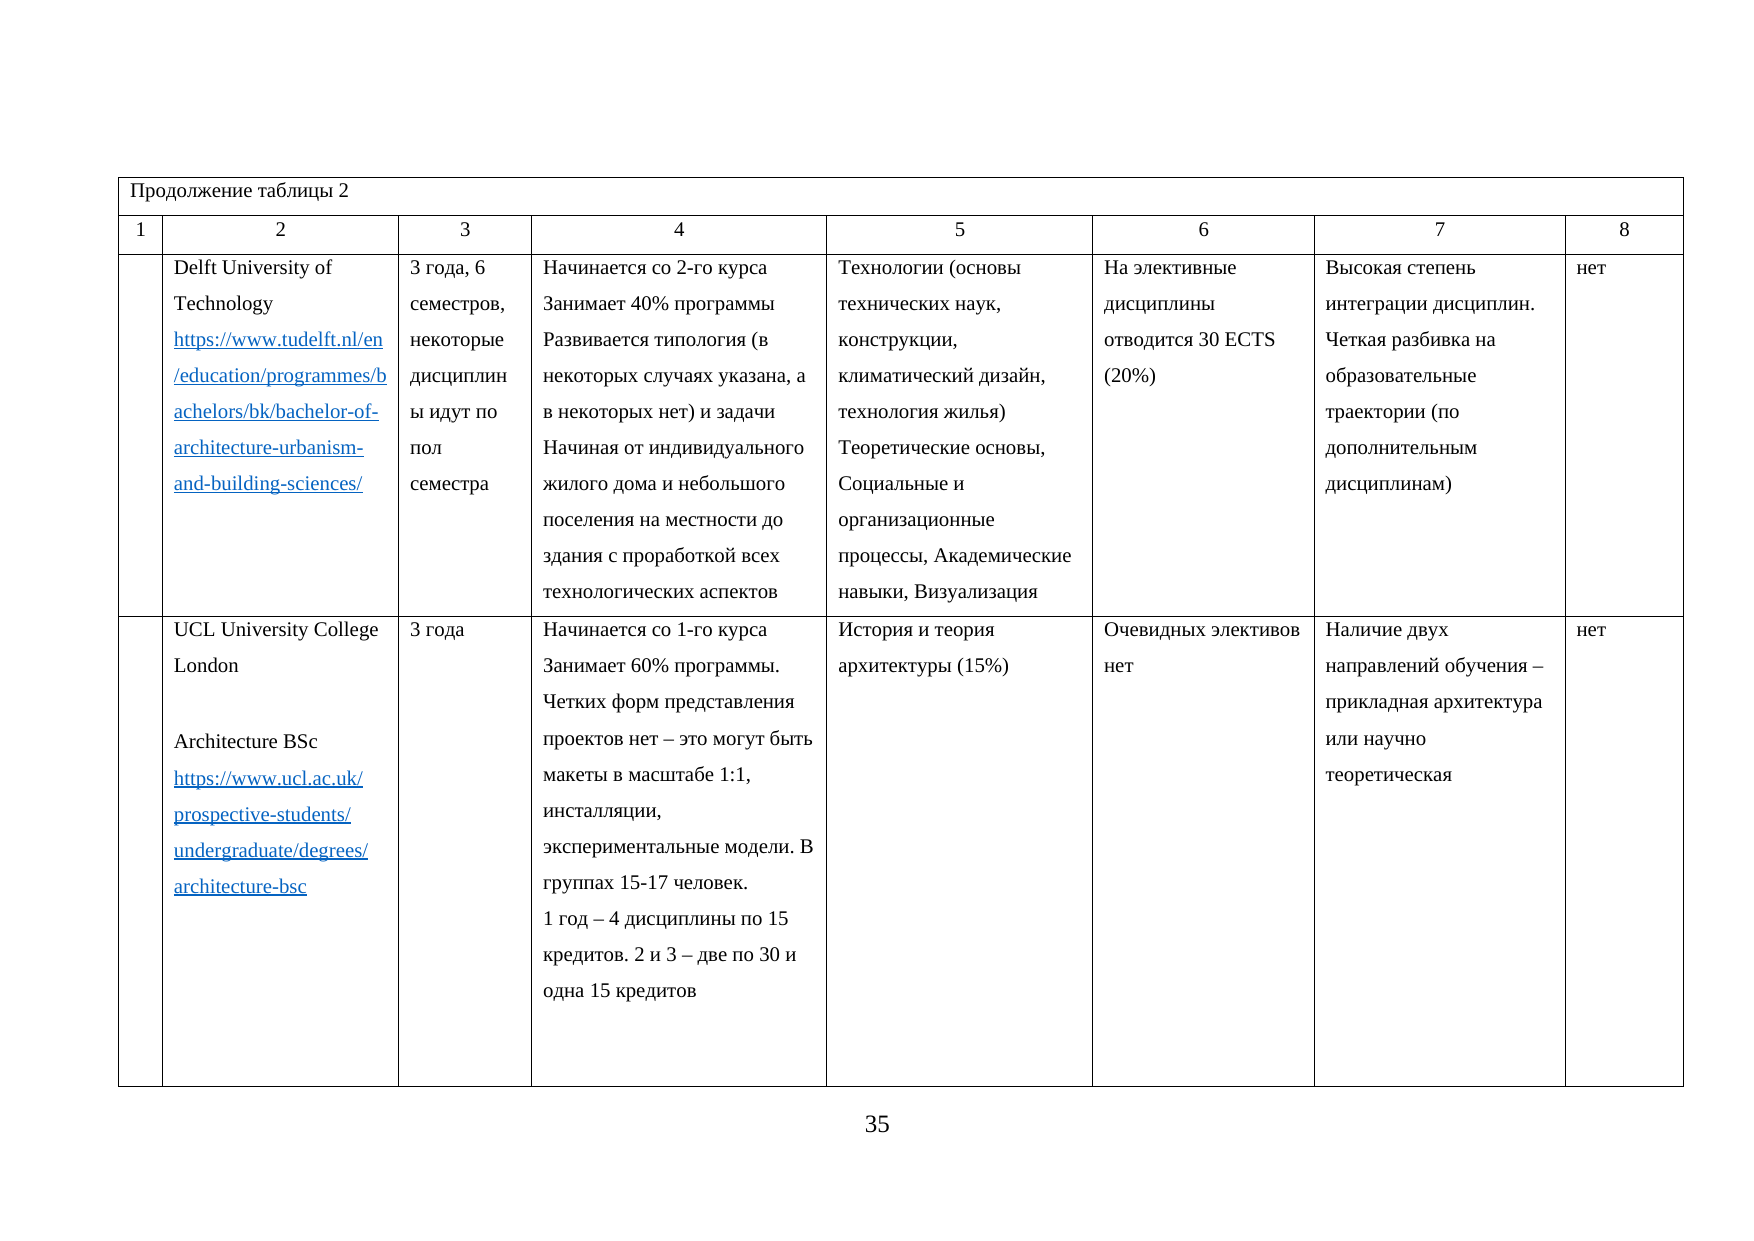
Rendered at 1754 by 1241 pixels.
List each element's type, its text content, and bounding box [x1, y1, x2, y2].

table_cell Технологии (основы технических наук, конструкции, климатический дизайн, технология жилья) Теоретические основы, Социальные и организационные процессы, Академические навыки, Визуализация [827, 255, 1092, 616]
table_cell Начинается со 2-го курса Занимает 40% программы Развивается типология (в некоторых случаях указана, а в некоторых нет) и задачи Начиная от индивидуального жилого дома и небольшого поселения на местности до здания с проработкой всех технологических аспектов [532, 255, 826, 616]
table_cell Наличие двух направлений обучения – прикладная архитектура или научно теоретическая [1315, 617, 1565, 1086]
table_cell UCL University College London Architecture BSc https://www.ucl.ac.uk/prospective-students/undergraduate/degrees/architecture-bsc [163, 617, 398, 1086]
table_cell На элективные дисциплины отводится 30 ECTS (20%) [1093, 255, 1314, 616]
table_cell 3 года, 6 семестров, некоторые дисциплины идут по пол семестра [399, 255, 531, 616]
table_cell 4 [532, 216, 826, 254]
table_cell Высокая степень интеграции дисциплин. Четкая разбивка на образовательные траектории (по дополнительным дисциплинам) [1315, 255, 1565, 616]
table_cell нет [1566, 617, 1683, 1086]
table_cell Delft University of Technology https://www.tudelft.nl/en/education/programmes/bachelors/bk/bachelor-of-architecture-urbanism-and-building-sciences/ [163, 255, 398, 616]
table_cell 6 [1093, 216, 1314, 254]
table_cell 7 [1315, 216, 1565, 254]
table_cell [119, 255, 162, 616]
table_cell История и теория архитектуры (15%) [827, 617, 1092, 1086]
table_cell 8 [1566, 216, 1683, 254]
table_cell нет [1566, 255, 1683, 616]
table_cell 3 [399, 216, 531, 254]
table_cell 2 [163, 216, 398, 254]
table_cell Очевидных элективов нет [1093, 617, 1314, 1086]
table_cell 5 [827, 216, 1092, 254]
table_cell 3 года [399, 617, 531, 1086]
table_header Продолжение таблицы 2 [119, 178, 1683, 215]
table_cell 1 [119, 216, 162, 254]
table_cell Начинается со 1-го курса Занимает 60% программы. Четких форм представления проектов нет – это могут быть макеты в масштабе 1:1, инсталляции, экспериментальные модели. В группах 15-17 человек. 1 год – 4 дисциплины по 15 кредитов. 2 и 3 – две по 30 и одна 15 кредитов [532, 617, 826, 1086]
table_cell [119, 617, 162, 1086]
